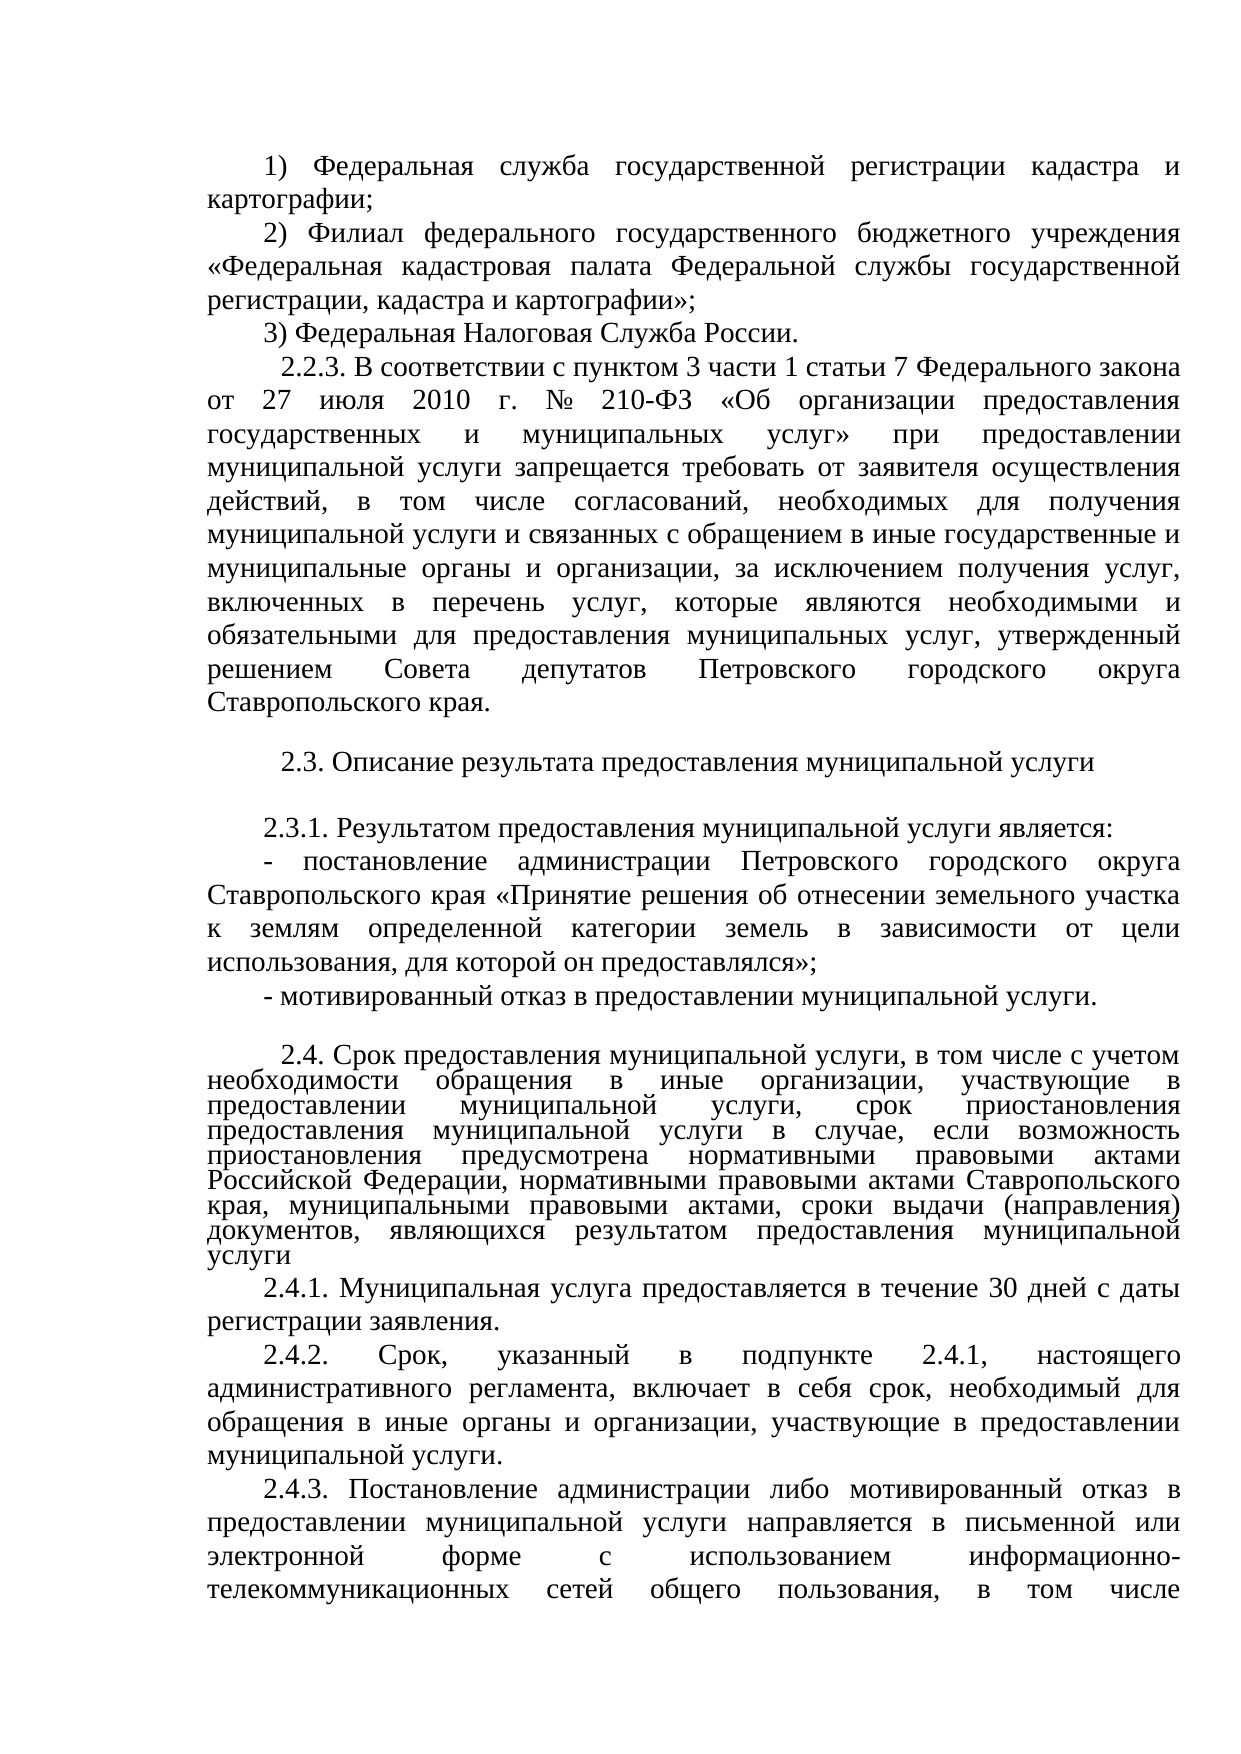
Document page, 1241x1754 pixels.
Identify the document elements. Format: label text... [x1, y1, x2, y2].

text 2.2.3. В соответствии с пунктом 3 части 1 статьи 7 Федерального закона от 27 июля 2010 г. № 210-ФЗ «Об организации предоставления государственных и муниципальных услуг» при предоставлении муниципальной услуги запрещается требовать от заявителя осуществления действий, в том числе согласований, необходимых для получения муниципальной услуги и связанных с обращением в иные государственные и муниципальные органы и организации, за исключением получения услуг, включенных в перечень услуг, которые являются необходимыми и обязательными для предоставления муниципальных услуг, утвержденный решением Совета депутатов Петровского городского округа Ставропольского края. [207, 349, 1181, 718]
text 1) Федеральная служба государственной регистрации кадастра и картографии; [207, 148, 1181, 215]
text - мотивированный отказ в предоставлении муниципальной услуги. [207, 978, 1181, 1011]
text 2.4. Срок предоставления муниципальной услуги, в том числе с учетом необходимости обращения в иные организации, участвующие в предоставлении муниципальной услуги, срок приостановления предоставления муниципальной услуги в случае, если возможность приостановления предусмотрена нормативными правовыми актами Российской Федерации, нормативными правовыми актами Ставропольского края, муниципальными правовыми актами, сроки выдачи (направления) документов, являющихся результатом предоставления муниципальной услуги [207, 1045, 1181, 1270]
text - постановление администрации Петровского городского округа Ставропольского края «Принятие решения об отнесении земельного участка к землям определенной категории земель в зависимости от цели использования, для которой он предоставлялся»; [207, 843, 1181, 978]
text 2) Филиал федерального государственного бюджетного учреждения «Федеральная кадастровая палата Федеральной службы государственной регистрации, кадастра и картографии»; [207, 215, 1181, 315]
text 2.4.2. Срок, указанный в подпункте 2.4.1, настоящего административного регламента, включает в себя срок, необходимый для обращения в иные органы и организации, участвующие в предоставлении муниципальной услуги. [207, 1337, 1181, 1471]
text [207, 1471, 1181, 1605]
text 3) Федеральная Налоговая Служба России. [207, 315, 1181, 349]
text 2.4.1. Муниципальная услуга предоставляется в течение 30 дней с даты регистрации заявления. [207, 1270, 1181, 1337]
text 2.3.1. Результатом предоставления муниципальной услуги является: [207, 810, 1181, 843]
text 2.3. Описание результата предоставления муниципальной услуги [207, 751, 1181, 776]
